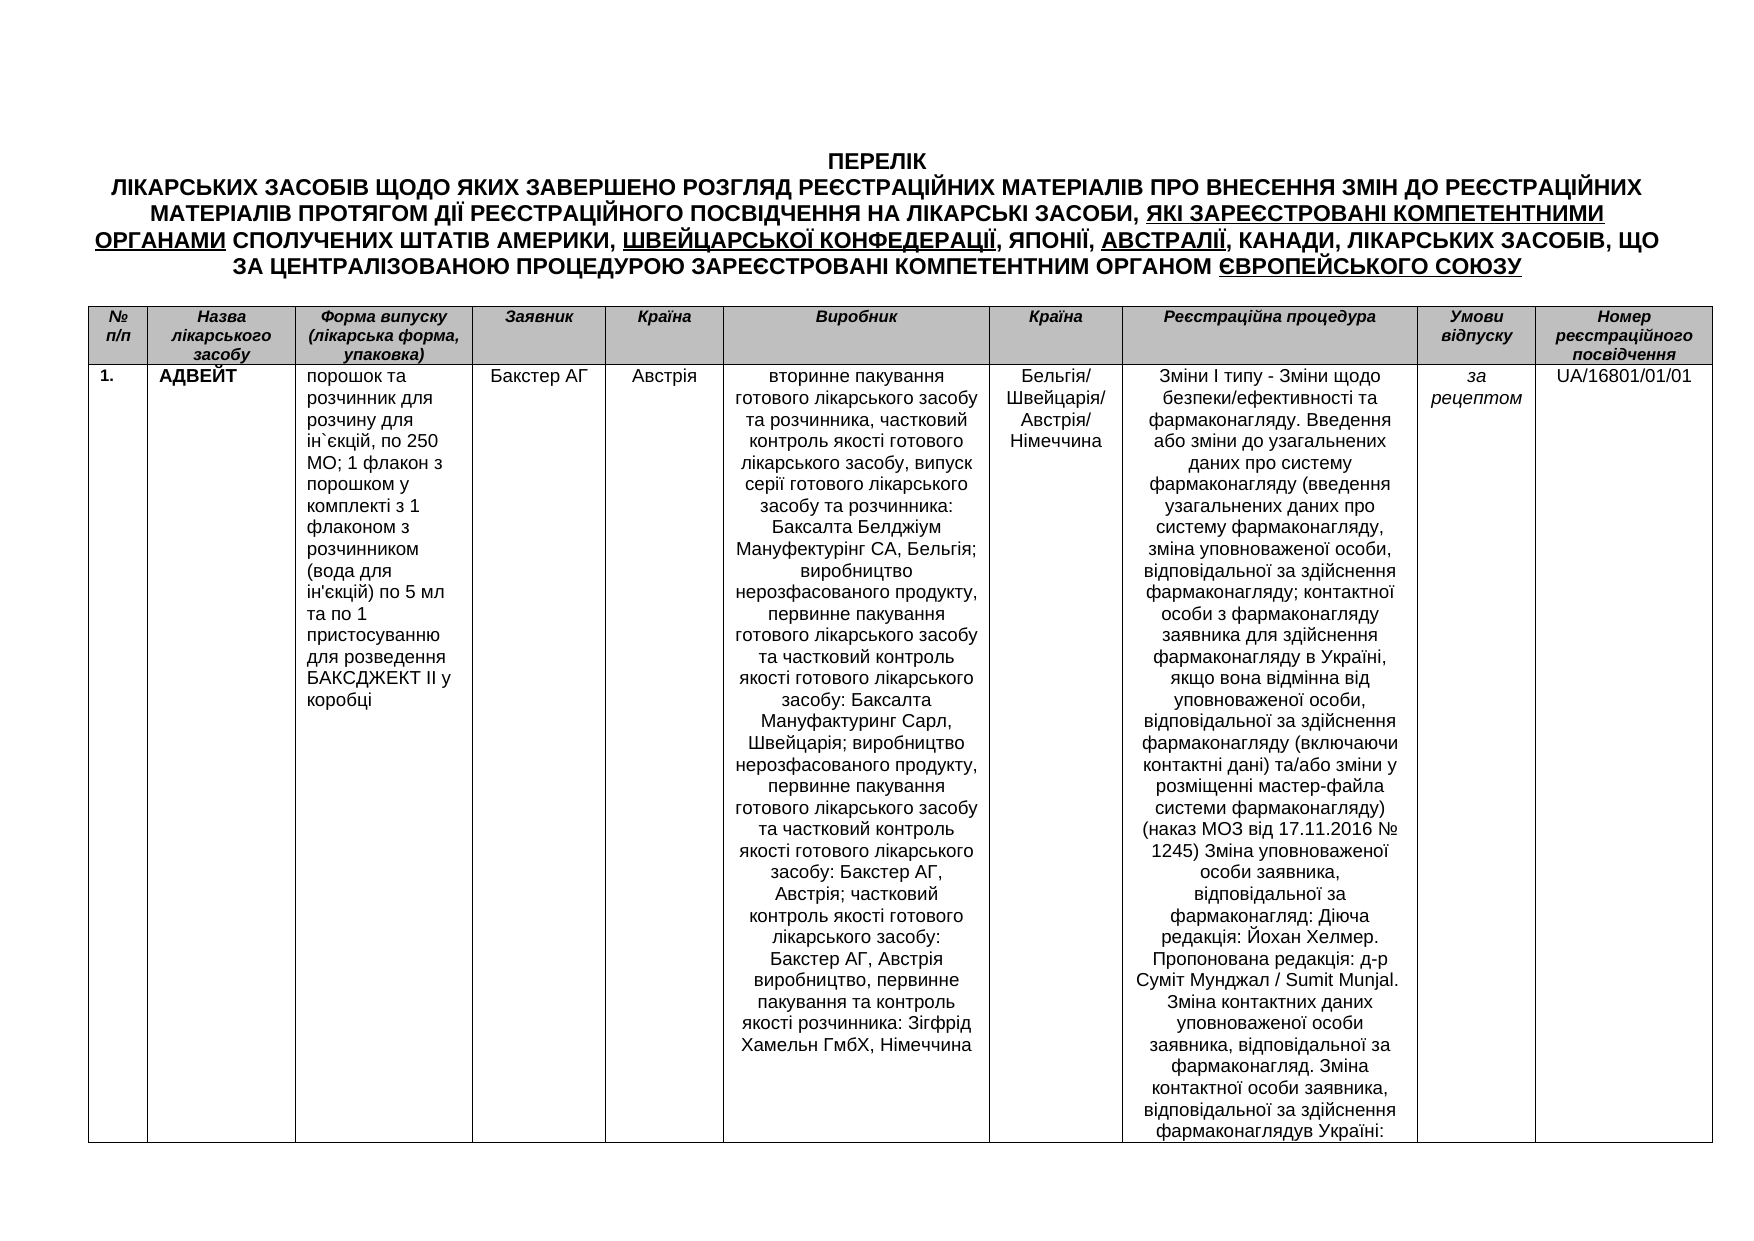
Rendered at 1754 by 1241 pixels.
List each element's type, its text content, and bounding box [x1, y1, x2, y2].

table_header Країна [990, 307, 1122, 364]
text ПЕРЕЛІК [88, 148, 1665, 174]
table_header Реєстраційна процедура [1123, 307, 1417, 364]
table_header № п/п [89, 307, 147, 364]
table_cell Австрія [606, 365, 723, 1142]
table_cell [89, 365, 147, 1142]
table_cell Бакстер АГ [473, 365, 605, 1142]
table_header Номер реєстраційного посвідчення [1536, 307, 1712, 364]
table_cell за рецептом [1418, 365, 1535, 1142]
table_cell АДВЕЙТ [148, 365, 295, 1142]
table_header Виробник [724, 307, 989, 364]
table_header Форма випуску (лікарська форма, упаковка) [296, 307, 472, 364]
table_cell UA/16801/01/01 [1536, 365, 1712, 1142]
text ЛІКАРСЬКИХ ЗАСОБІВ ЩОДО ЯКИХ ЗАВЕРШЕНО РОЗГЛЯД РЕЄСТРАЦІЙНИХ МАТЕРІАЛІВ ПРО ВНЕСЕННЯ ЗМІН ДО РЕЄСТРАЦІЙНИХ МАТЕРІАЛІВ ПРОТЯГОМ ДІЇ РЕЄСТРАЦІЙНОГО ПОСВІДЧЕННЯ НА ЛІКАРСЬКІ ЗАСОБИ, ЯКІ ЗАРЕЄСТРОВАНІ КОМПЕТЕНТНИМИ ОРГАНАМИ СПОЛУЧЕНИХ ШТАТІВ АМЕРИКИ, ШВЕЙЦАРСЬКОЇ КОНФЕДЕРАЦІЇ, ЯПОНІЇ, АВСТРАЛІЇ, КАНАДИ, ЛІКАРСЬКИХ ЗАСОБІВ, ЩО ЗА ЦЕНТРАЛІЗОВАНОЮ ПРОЦЕДУРОЮ ЗАРЕЄСТРОВАНІ КОМПЕТЕНТНИМ ОРГАНОМ ЄВРОПЕЙСЬКОГО СОЮЗУ [88, 174, 1665, 279]
table_header Назва лікарського засобу [148, 307, 295, 364]
table_header Заявник [473, 307, 605, 364]
table_header Країна [606, 307, 723, 364]
table_header Умови відпуску [1418, 307, 1535, 364]
table_cell Бельгія/ Швейцарія/ Австрія/ Німеччина [990, 365, 1122, 1142]
